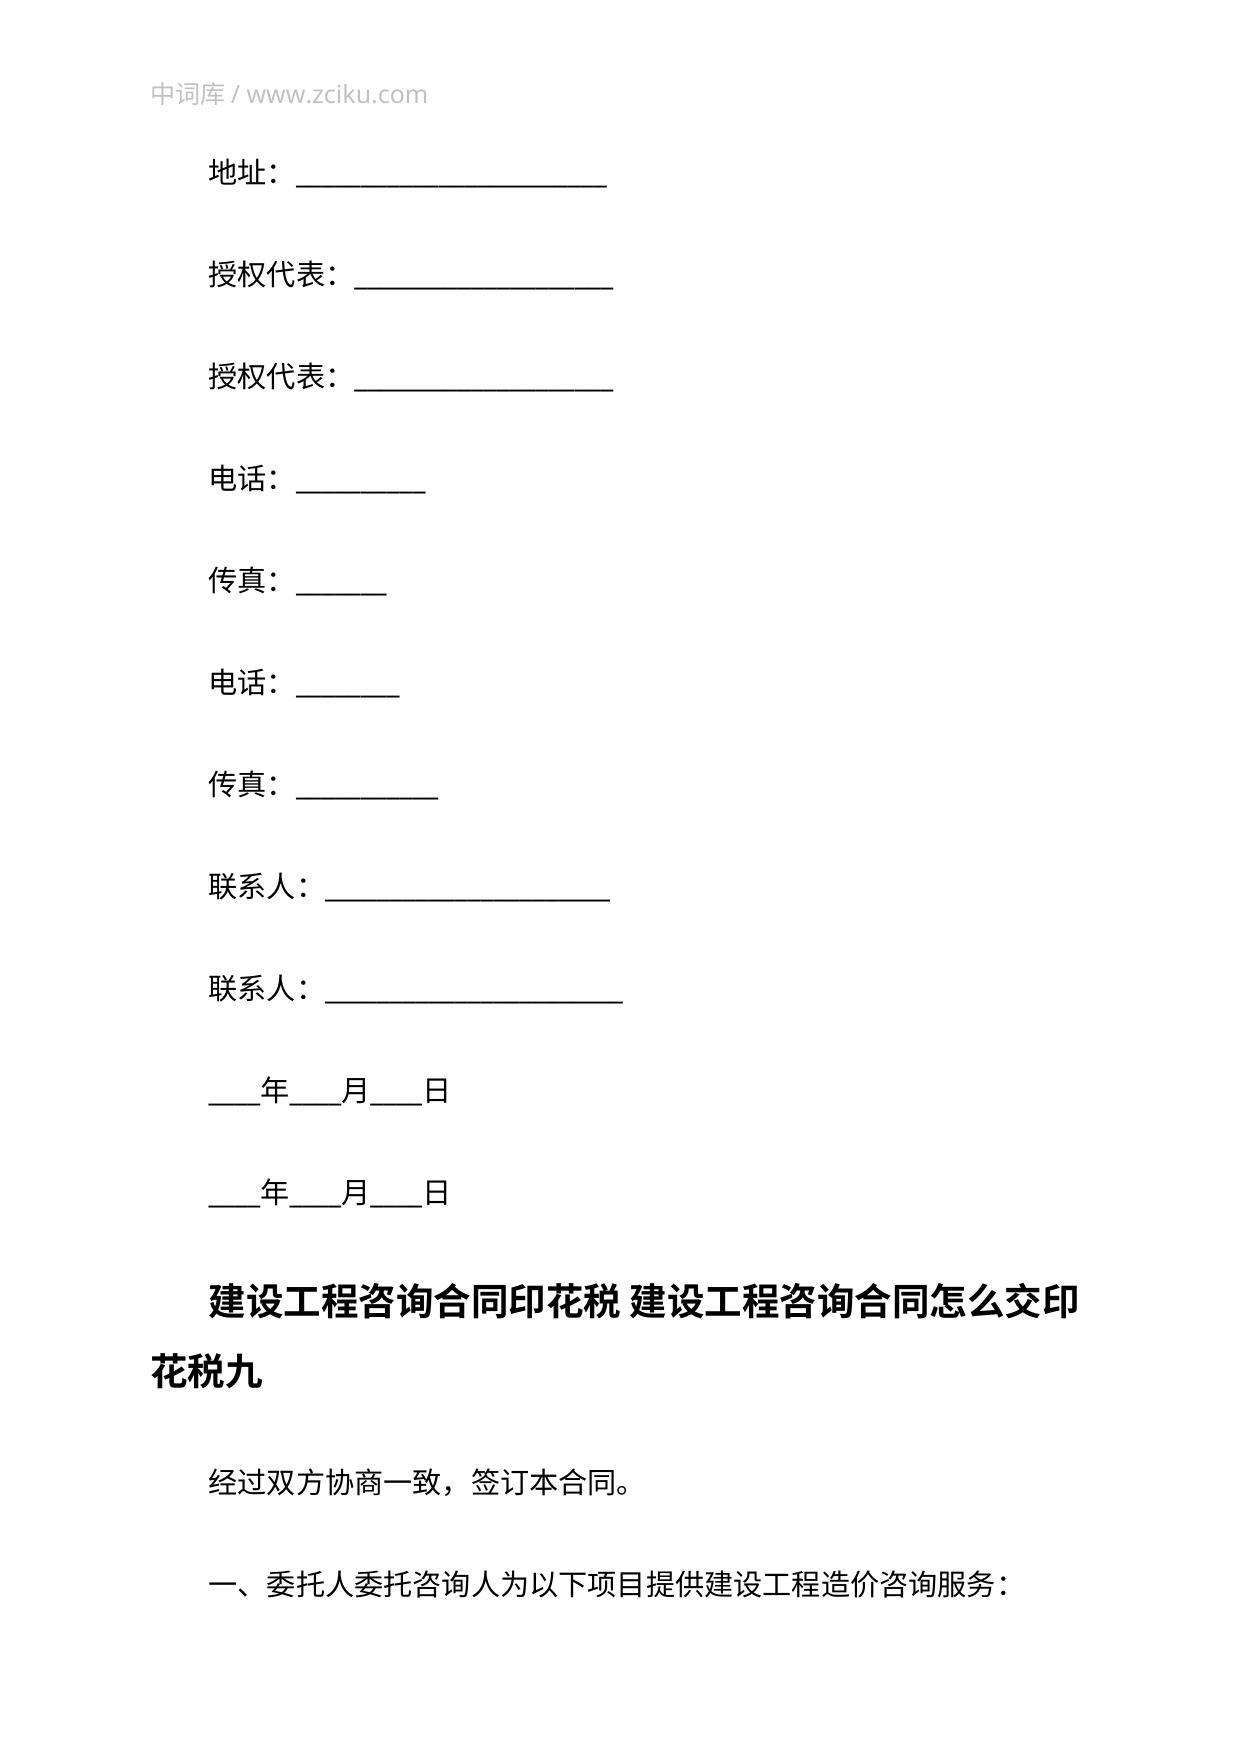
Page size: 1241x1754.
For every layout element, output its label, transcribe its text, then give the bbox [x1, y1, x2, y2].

text 联系人：______________________ [150, 864, 1090, 906]
text ____年____月____日 [150, 1068, 1090, 1110]
text 授权代表：____________________ [150, 354, 1090, 396]
text ____年____月____日 [150, 1170, 1090, 1212]
text 建设工程咨询合同印花税 建设工程咨询合同怎么交印花税九 [150, 1272, 1090, 1397]
text 经过双方协商一致，签订本合同。 [150, 1460, 1090, 1502]
text 授权代表：____________________ [150, 252, 1090, 294]
text 一、委托人委托咨询人为以下项目提供建设工程造价咨询服务： [150, 1561, 1090, 1604]
text 电话：__________ [150, 456, 1090, 498]
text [150, 150, 1090, 192]
text 传真：_______ [150, 558, 1090, 600]
text 电话：________ [150, 660, 1090, 702]
text 传真：___________ [150, 762, 1090, 804]
text 联系人：_______________________ [150, 966, 1090, 1008]
